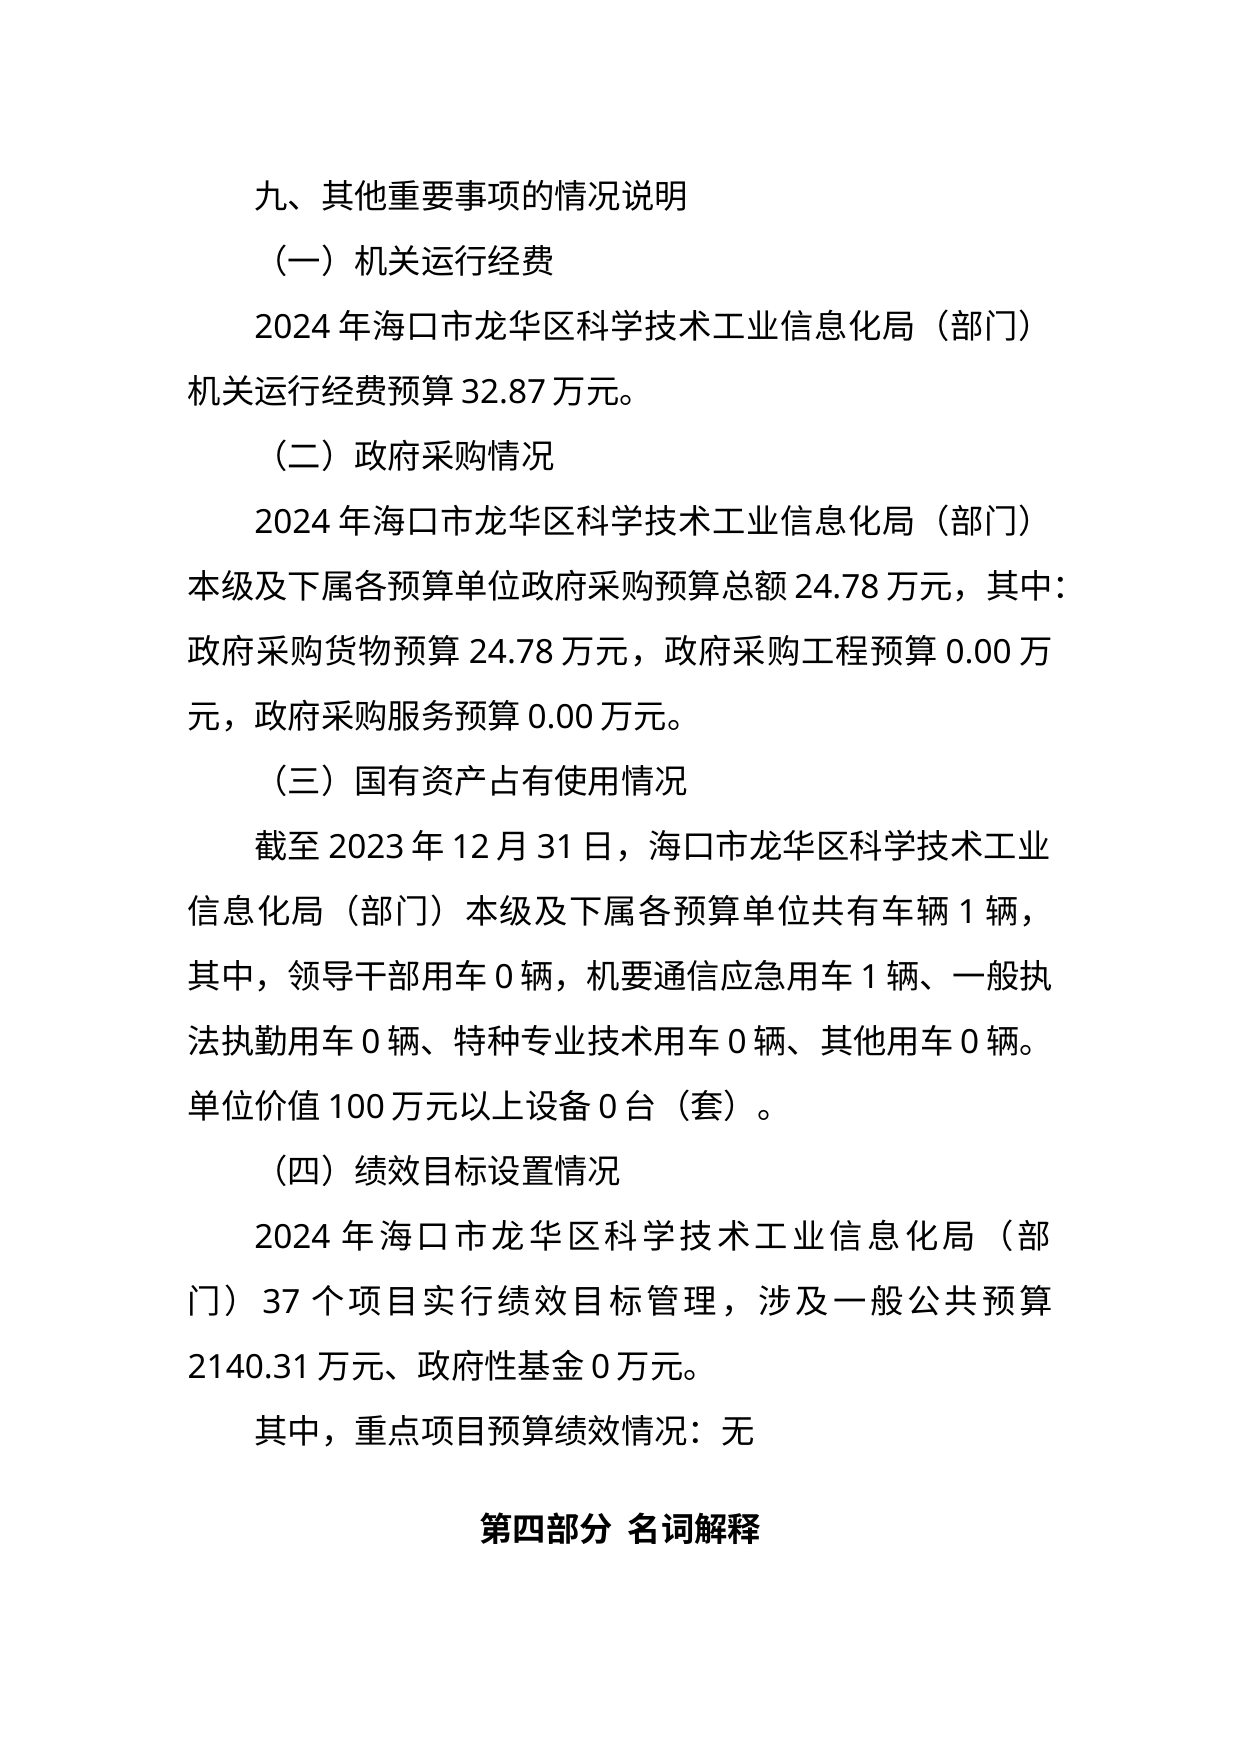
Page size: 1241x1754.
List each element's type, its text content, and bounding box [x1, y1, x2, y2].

text 九、其他重要事项的情况说明 [187, 162, 1053, 227]
text 2024年海口市龙华区科学技术工业信息化局（部门）37个项目实行绩效目标管理，涉及一般公共预算2140.31万元、政府性基金0万元。 [187, 1202, 1053, 1397]
text 其中，重点项目预算绩效情况：无 [187, 1397, 1053, 1462]
text （一）机关运行经费 [187, 227, 1053, 292]
text （三）国有资产占有使用情况 [187, 747, 1053, 812]
text 2024年海口市龙华区科学技术工业信息化局（部门）本级及下属各预算单位政府采购预算总额24.78万元，其中：政府采购货物预算24.78万元，政府采购工程预算0.00万元，政府采购服务预算0.00万元。 [187, 487, 1053, 747]
text 第四部分 名词解释 [187, 1494, 1053, 1559]
text （二）政府采购情况 [187, 422, 1053, 487]
text 2024年海口市龙华区科学技术工业信息化局（部门）机关运行经费预算32.87万元。 [187, 292, 1053, 422]
text 截至2023年12月31日，海口市龙华区科学技术工业信息化局（部门）本级及下属各预算单位共有车辆1辆，其中，领导干部用车0辆，机要通信应急用车1辆、一般执法执勤用车0辆、特种专业技术用车0辆、其他用车0辆。单位价值100万元以上设备0台（套）。 [187, 812, 1053, 1137]
text （四）绩效目标设置情况 [187, 1137, 1053, 1202]
